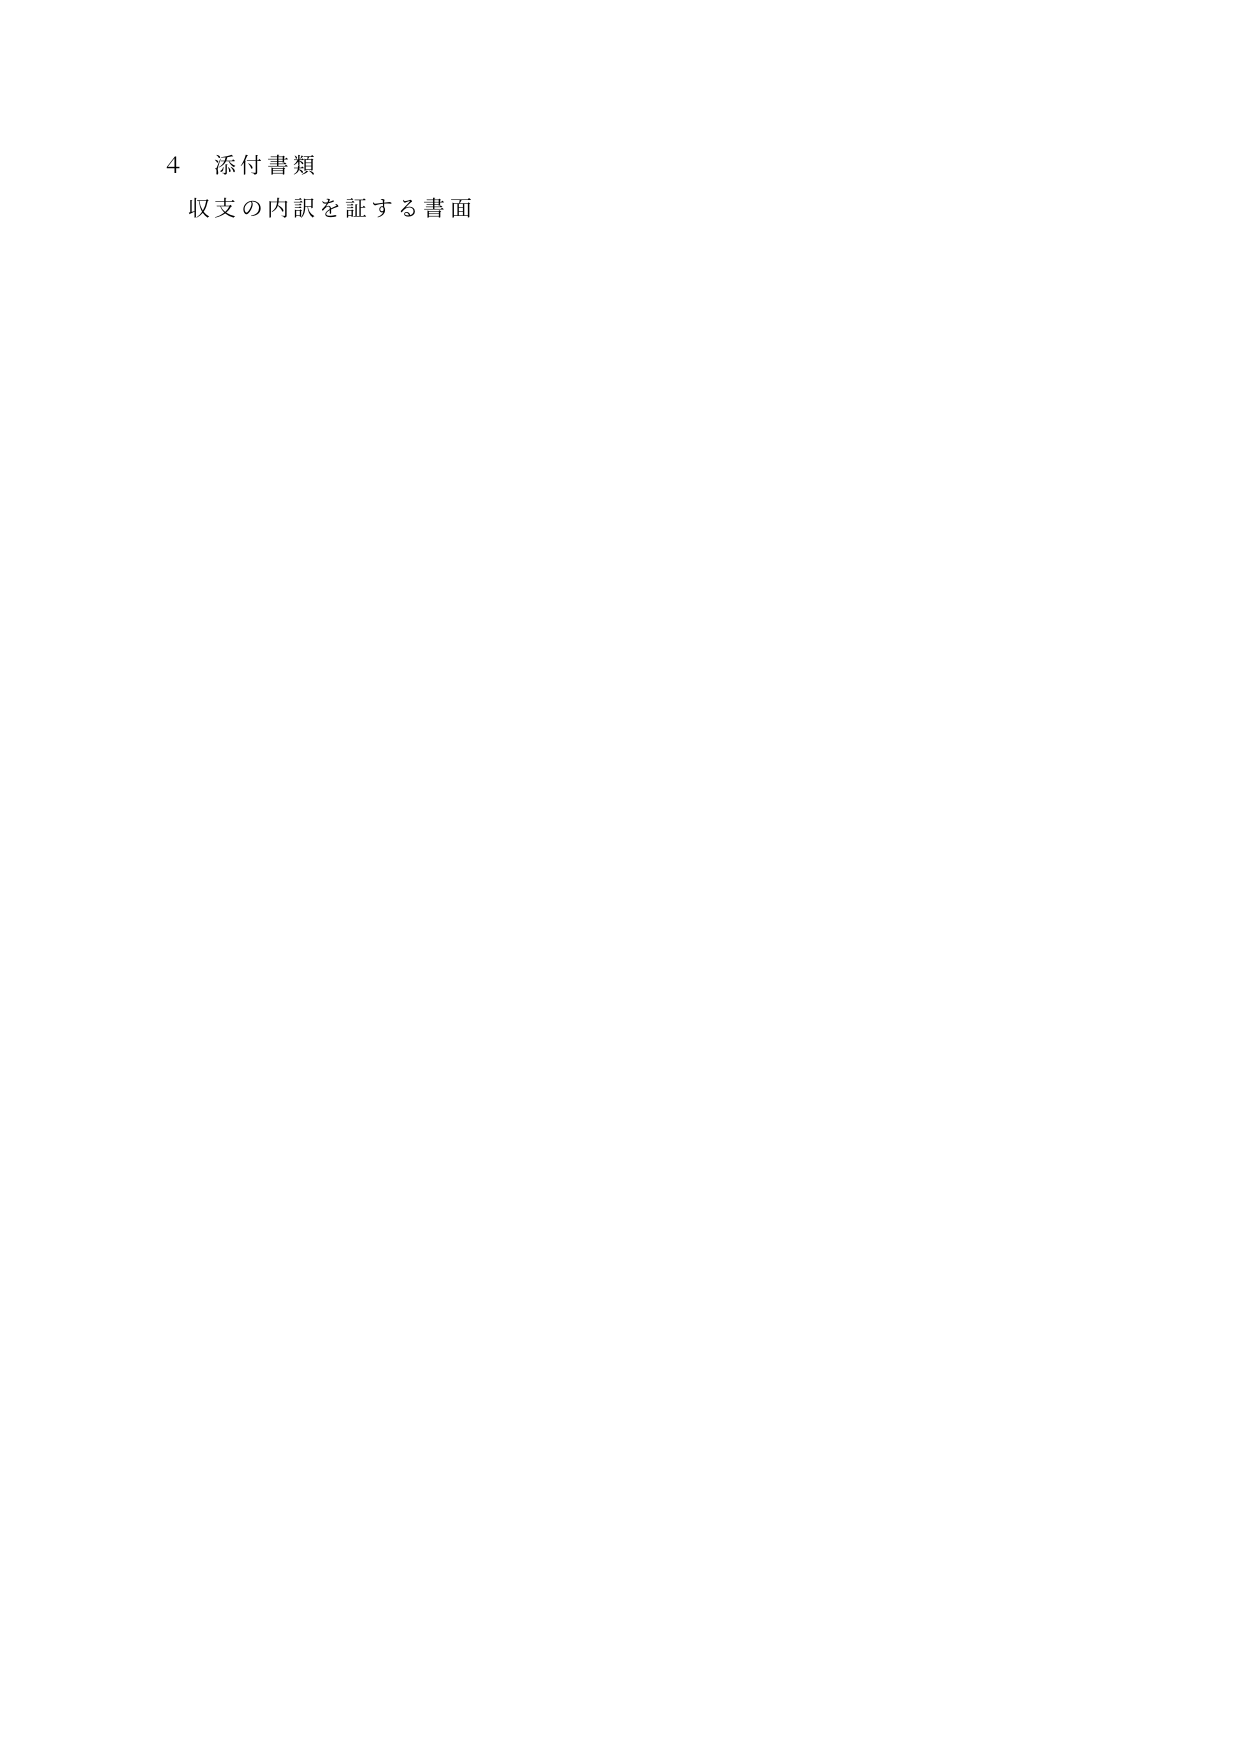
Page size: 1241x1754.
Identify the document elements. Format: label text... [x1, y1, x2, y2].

text 収支の内訳を証する書面 [162, 185, 1078, 228]
text ４ 添付書類 [162, 142, 1078, 185]
